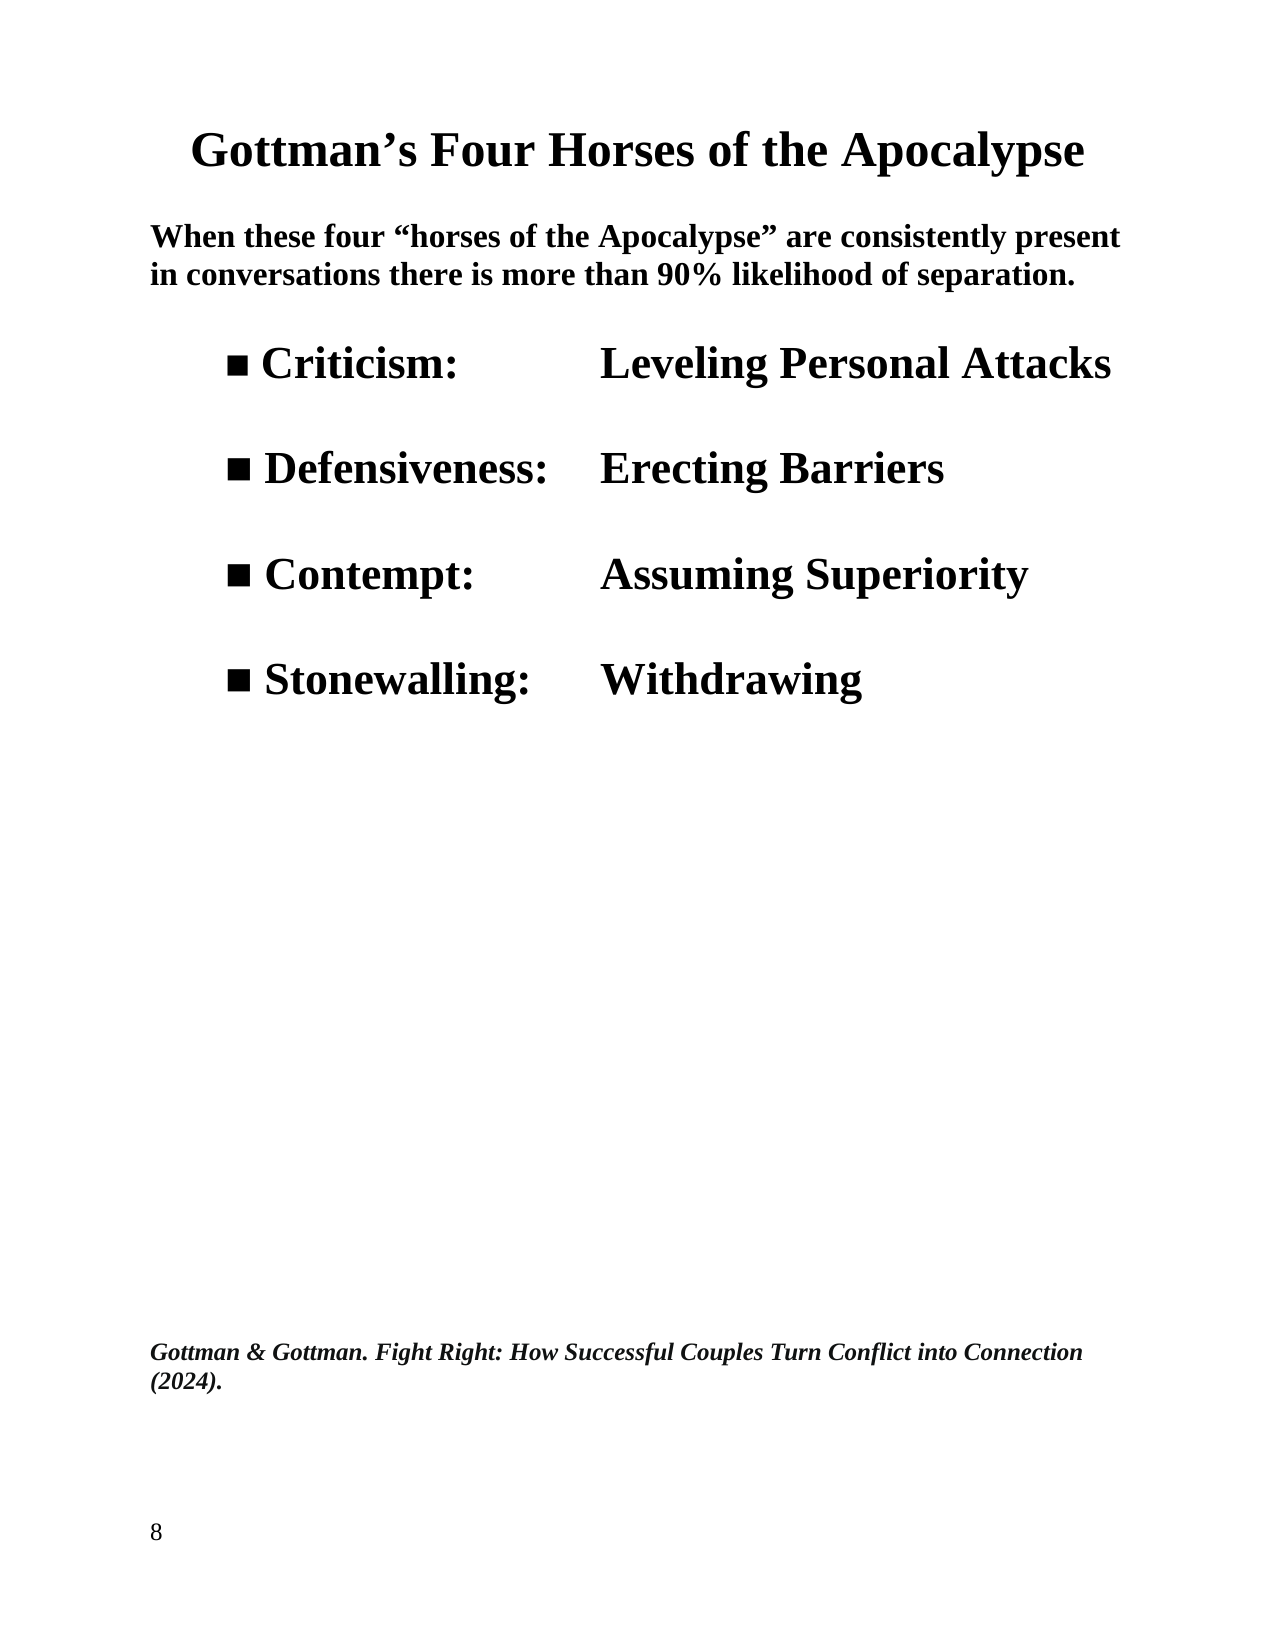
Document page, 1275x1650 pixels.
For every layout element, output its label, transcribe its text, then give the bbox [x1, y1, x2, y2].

text Gottman’s Four Horses of the Apocalypse [150, 120, 1125, 177]
text When these four “horses of the Apocalypse” are consistently present in conversations there is more than 90% likelihood of separation. [150, 216, 1125, 292]
text ■ Contempt: Assuming Superiority [150, 546, 1125, 599]
text ■ Stonewalling: Withdrawing [150, 652, 1125, 704]
text ■ Criticism: Leveling Personal Attacks [150, 336, 1125, 388]
text Gottman & Gottman. Fight Right: How Successful Couples Turn Conflict into Connection (2024). [150, 1337, 1125, 1394]
text ■ Defensiveness: Erecting Barriers [150, 441, 1125, 494]
